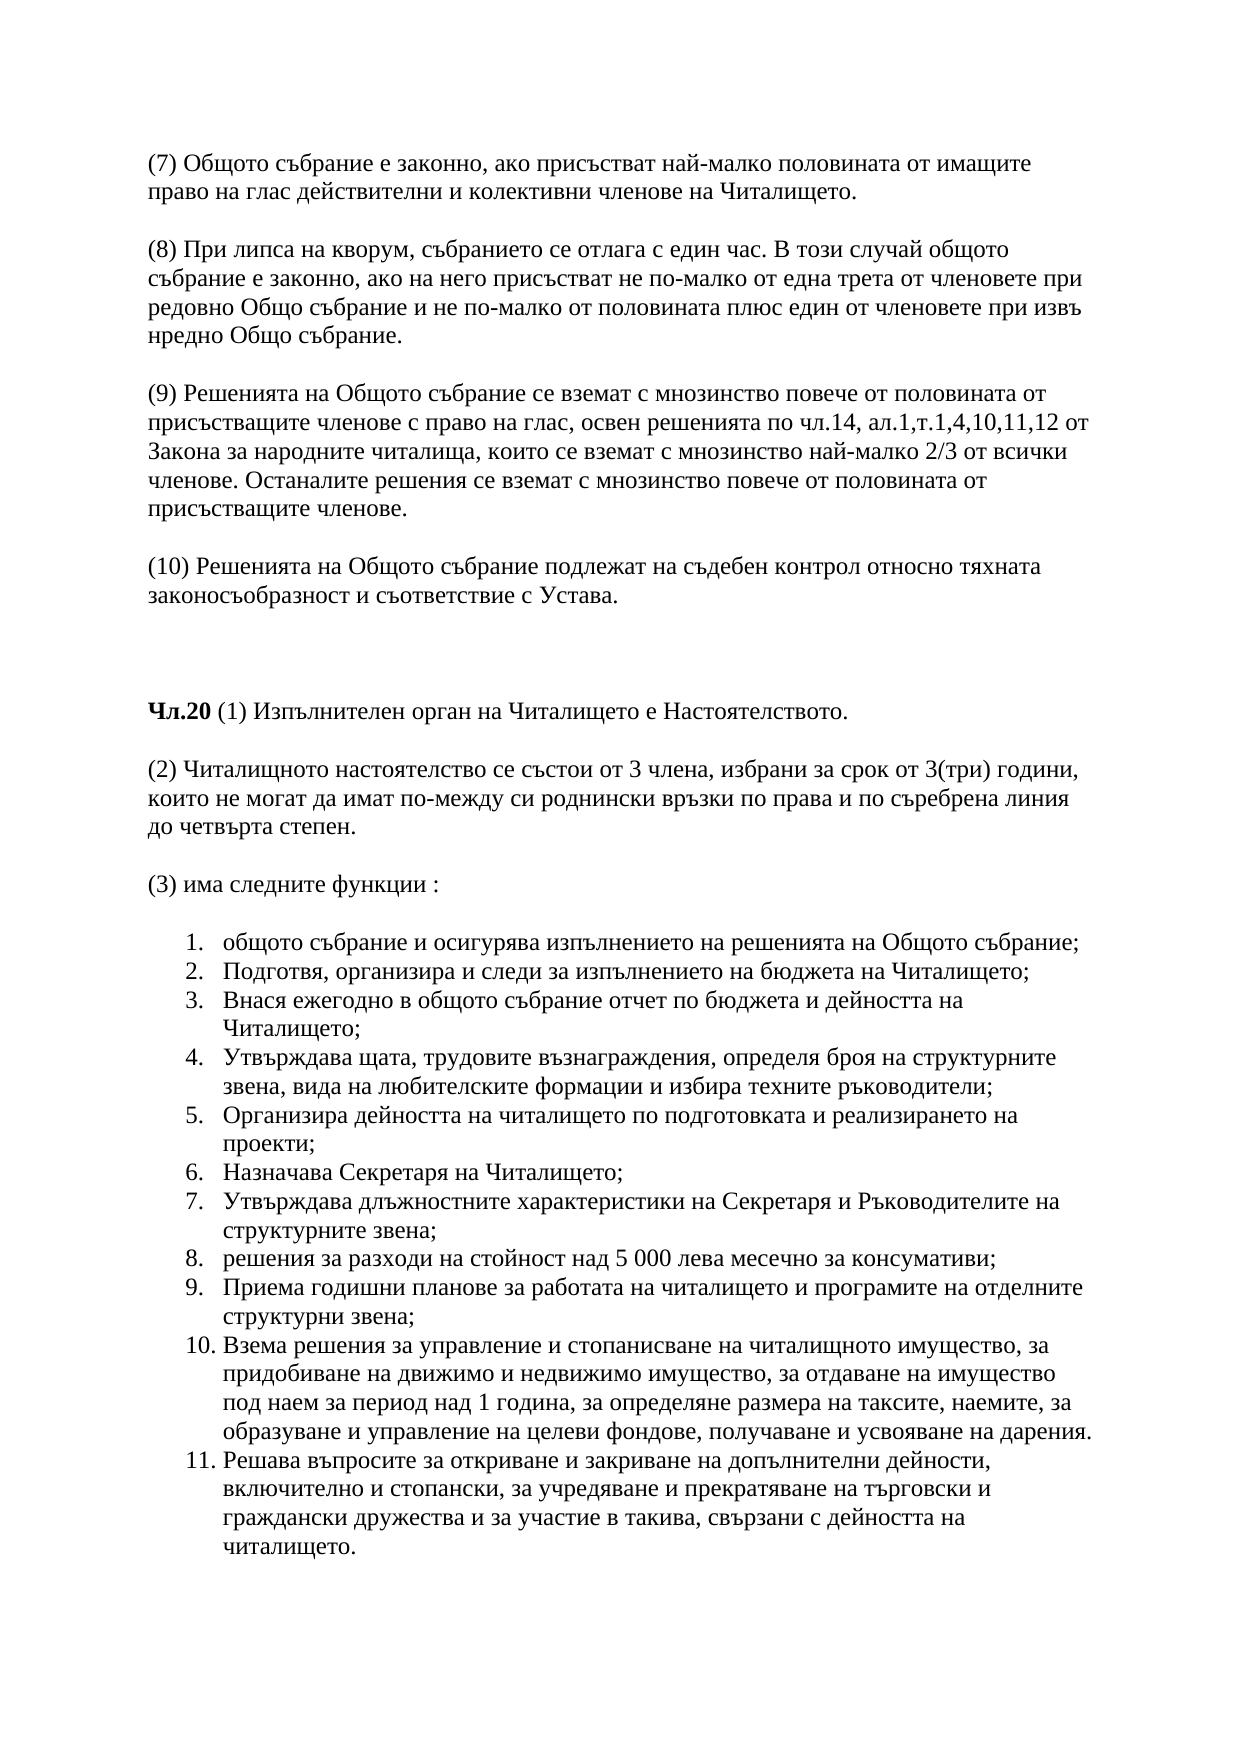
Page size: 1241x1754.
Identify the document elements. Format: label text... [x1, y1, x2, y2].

text (2) Читалищното настоятелство се състои от 3 члена, избрани за срок от 3(три) години, които не могат да имат по-между си роднински връзки по права и по съребрена линия до четвърта степен. [148, 754, 1093, 840]
list Организира дейността на читалището по подготовката и реализирането на проекти; [185, 1100, 1093, 1157]
text (3) има следните функции : [148, 869, 1093, 898]
text Чл.20 (1) Изпълнителен орган на Читалището е Настоятелството. [148, 696, 1093, 725]
list Решава въпросите за откриване и закриване на допълнителни дейности, включително и стопански, за учредяване и прекратяване на търговски и граждански дружества и за участие в такива, свързани с дейността на читалището. [185, 1445, 1093, 1560]
list Приема годишни планове за работата на читалището и програмите на отделните структурни звена; [185, 1272, 1093, 1330]
list Внася ежегодно в общото събрание отчет по бюджета и дейността на Читалището; [185, 985, 1093, 1042]
list Утвърждава длъжностните характеристики на Секретаря и Ръководителите на структурните звена; [185, 1186, 1093, 1243]
list Утвърждава щата, трудовите възнаграждения, определя броя на структурните звена, вида на любителските формации и избира техните ръководители; [185, 1042, 1093, 1100]
text (8) При липса на кворум, събранието се отлага с един час. В този случай общото събрание е законно, ако на него присъстват не по-малко от една трета от членовете при редовно Общо събрание и не по-малко от половината плюс един от членовете при извъ нредно Общо събрание. [148, 234, 1093, 349]
text (7) Общото събрание е законно, ако присъстват най-малко половината от имащите право на глас действителни и колективни членове на Читалището. [148, 148, 1093, 205]
list Назначава Секретаря на Читалището; [185, 1157, 1093, 1186]
list общото събрание и осигурява изпълнението на решенията на Общото събрание; [185, 927, 1093, 956]
list Подготвя, организира и следи за изпълнението на бюджета на Читалището; [185, 956, 1093, 985]
list решения за разходи на стойност над 5 000 лева месечно за консумативи; [185, 1243, 1093, 1272]
text (10) Решенията на Общото събрание подлежат на съдебен контрол относно тяхната законосъобразност и съответствие с Устава. [148, 551, 1093, 609]
text (9) Решенията на Общото събрание се вземат с мнозинство повече от половината от присъстващите членове с право на глас, освен решенията по чл.14, ал.1,т.1,4,10,11,12 от Закона за народните читалища, които се вземат с мнозинство най-малко 2/3 от всички членове. Останалите решения се вземат с мнозинство повече от половината от присъстващите членове. [148, 378, 1093, 522]
list Взема решения за управление и стопанисване на читалищното имущество, за придобиване на движимо и недвижимо имущество, за отдаване на имущество под наем за период над 1 година, за определяне размера на таксите, наемите, за образуване и управление на целеви фондове, получаване и усвояване на дарения. [185, 1330, 1093, 1445]
